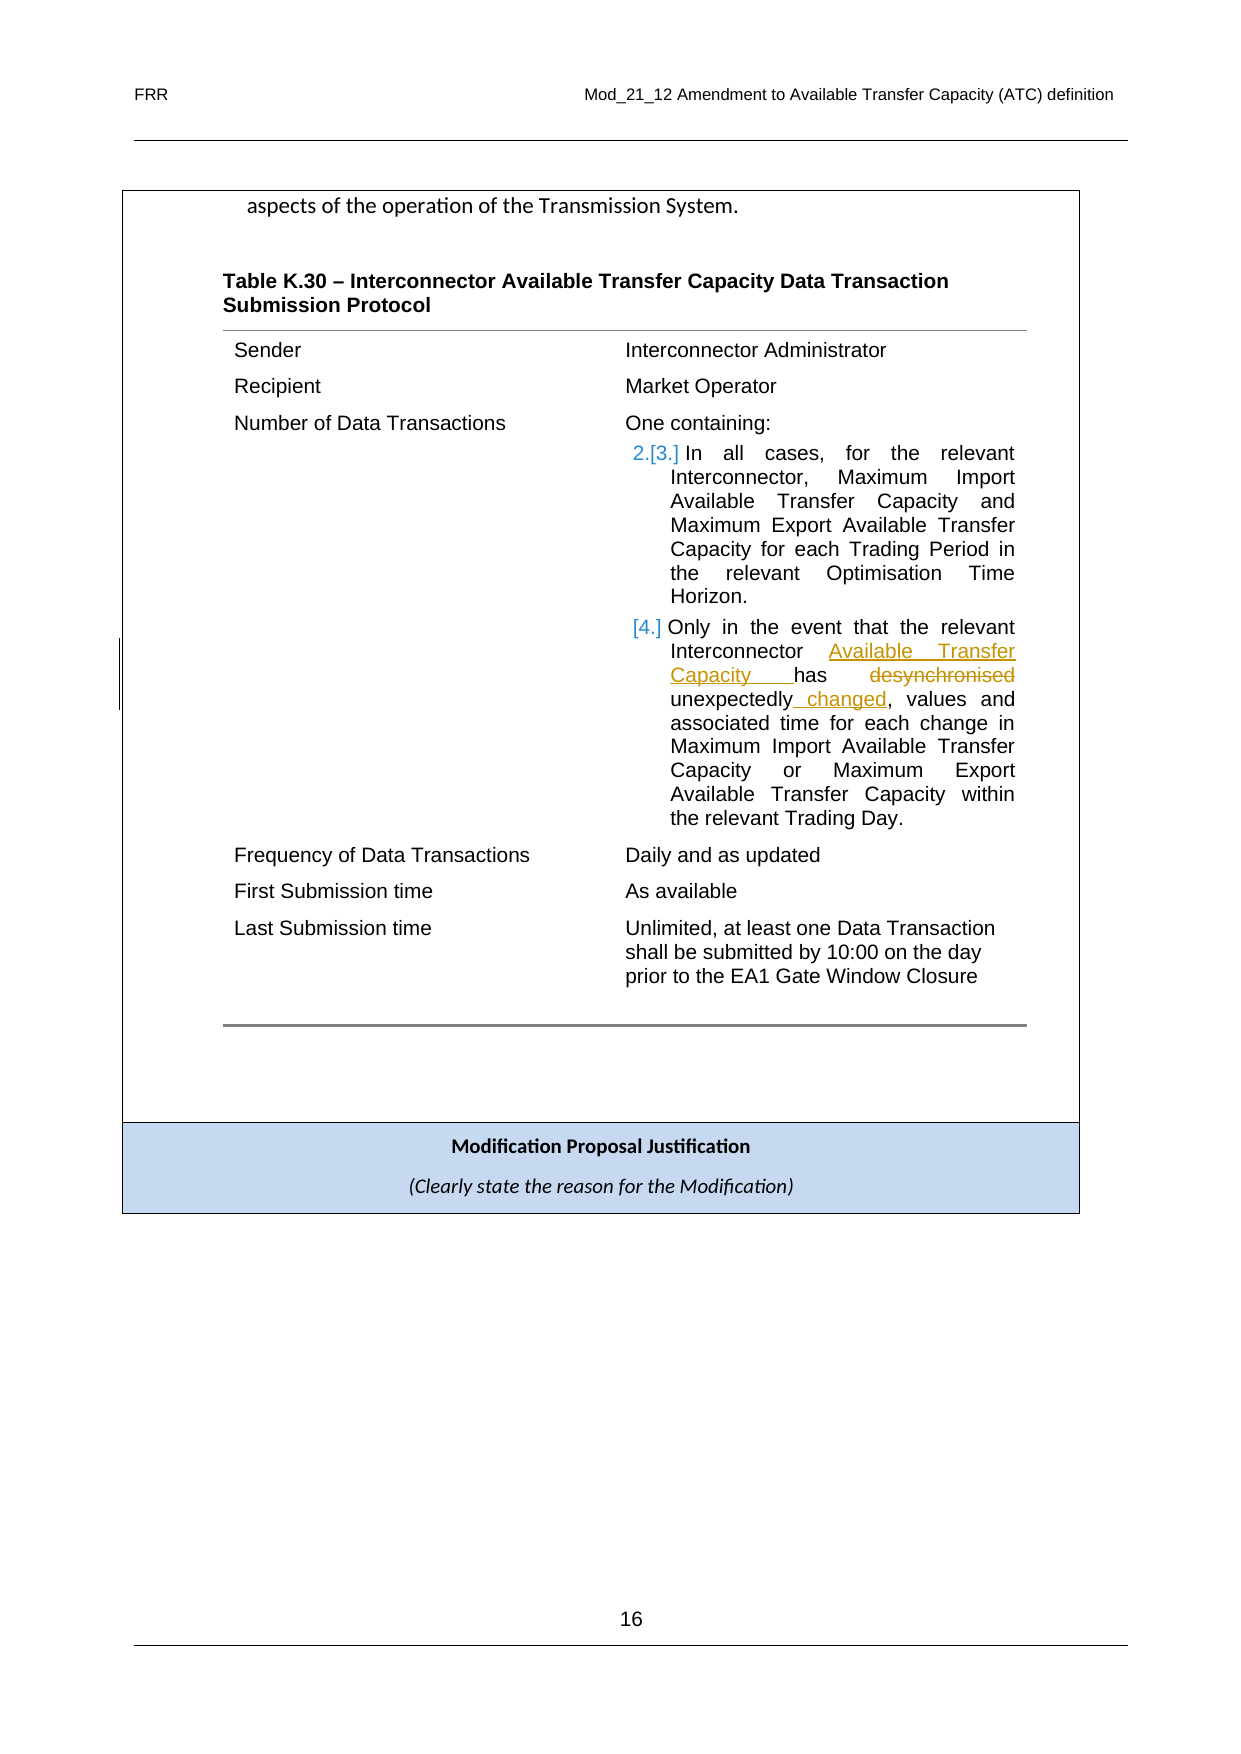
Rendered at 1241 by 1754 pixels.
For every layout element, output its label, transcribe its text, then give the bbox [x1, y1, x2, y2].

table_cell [123, 191, 1079, 1122]
table_cell Modification Proposal Justification (Clearly state the reason for the Modification) [123, 1123, 1079, 1213]
